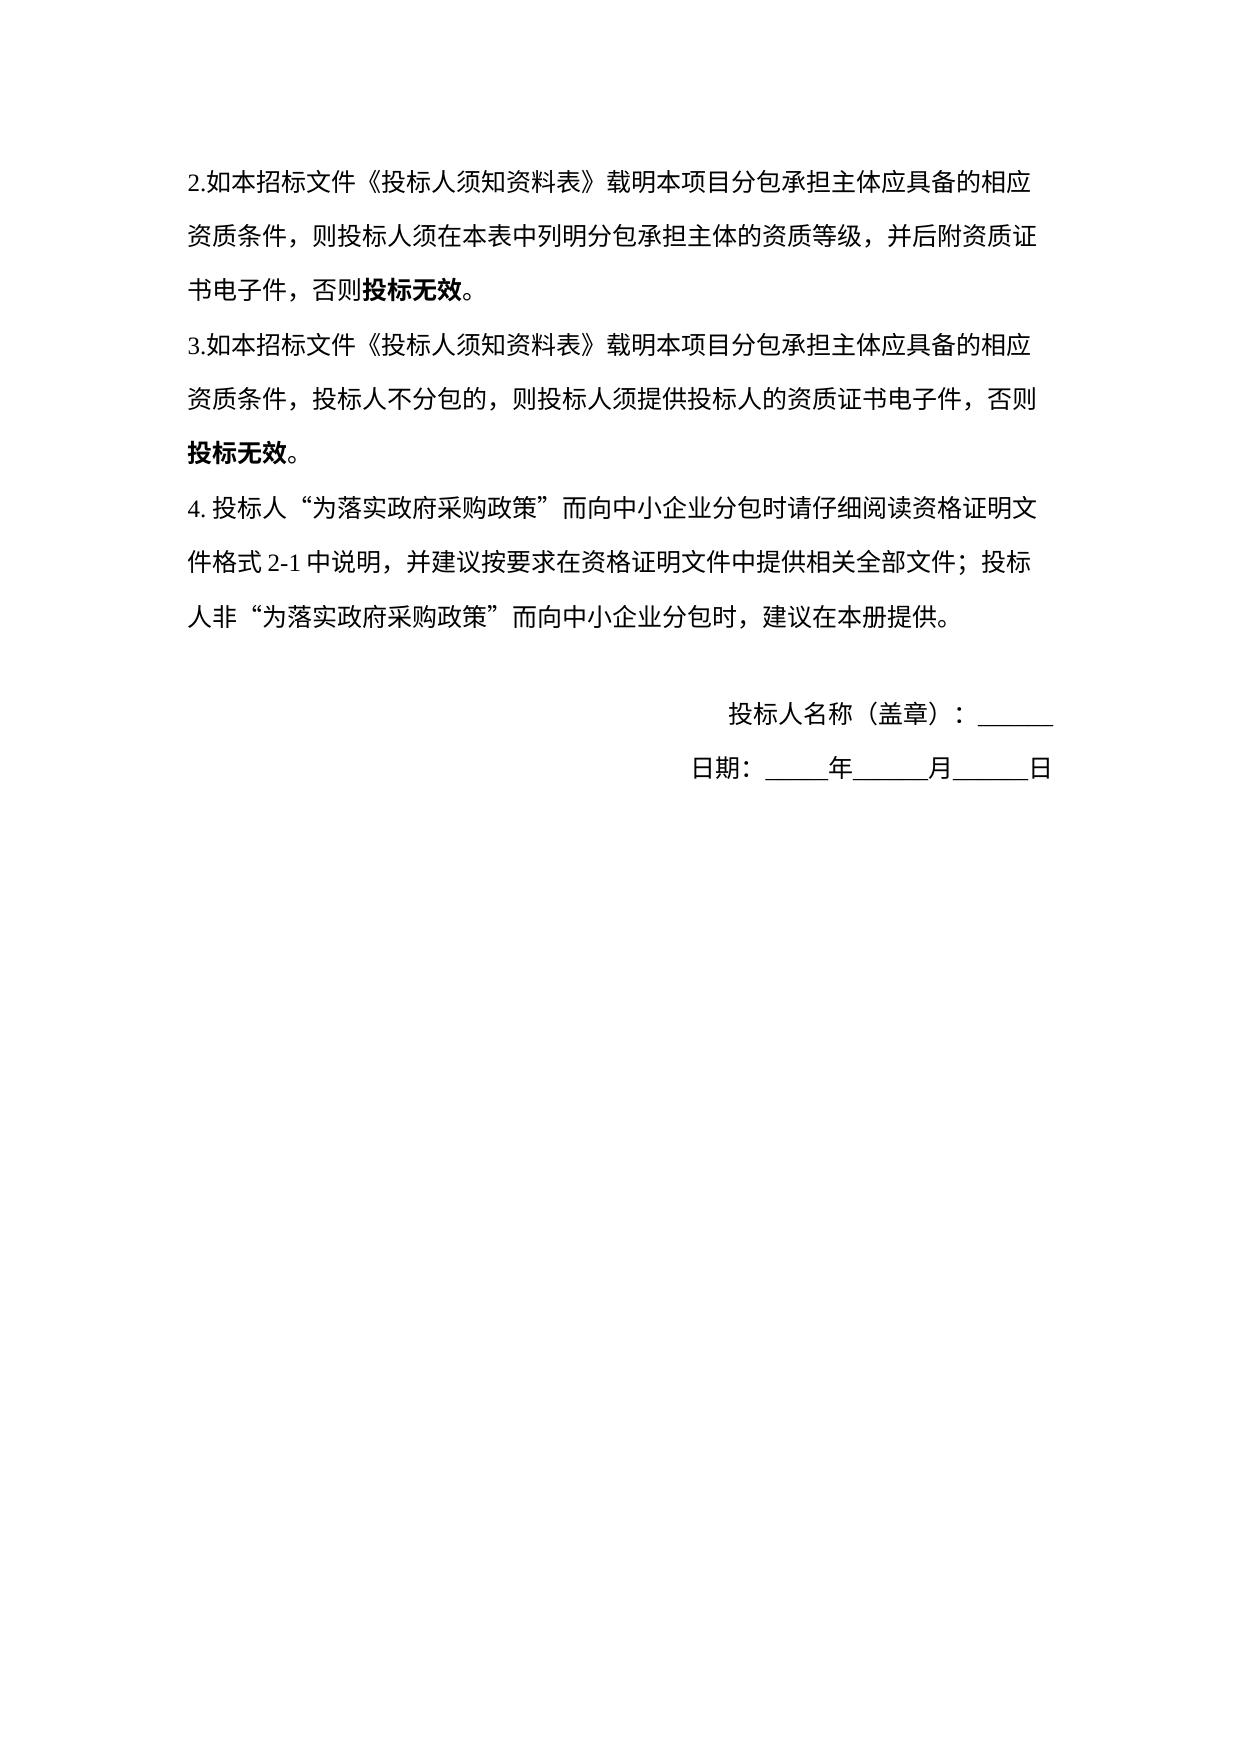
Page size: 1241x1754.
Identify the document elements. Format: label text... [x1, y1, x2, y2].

text 4. 投标人“为落实政府采购政策”而向中小企业分包时请仔细阅读资格证明文件格式2-1中说明，并建议按要求在资格证明文件中提供相关全部文件；投标人非“为落实政府采购政策”而向中小企业分包时，建议在本册提供。 [187, 488, 1053, 633]
text 日期：_____年______月______日 [187, 749, 1053, 785]
text 2.如本招标文件《投标人须知资料表》载明本项目分包承担主体应具备的相应资质条件，则投标人须在本表中列明分包承担主体的资质等级，并后附资质证书电子件，否则投标无效。 [187, 162, 1053, 307]
text 投标人名称（盖章）：______ [187, 694, 1053, 731]
text 3.如本招标文件《投标人须知资料表》载明本项目分包承担主体应具备的相应资质条件，投标人不分包的，则投标人须提供投标人的资质证书电子件，否则投标无效。 [187, 325, 1053, 470]
